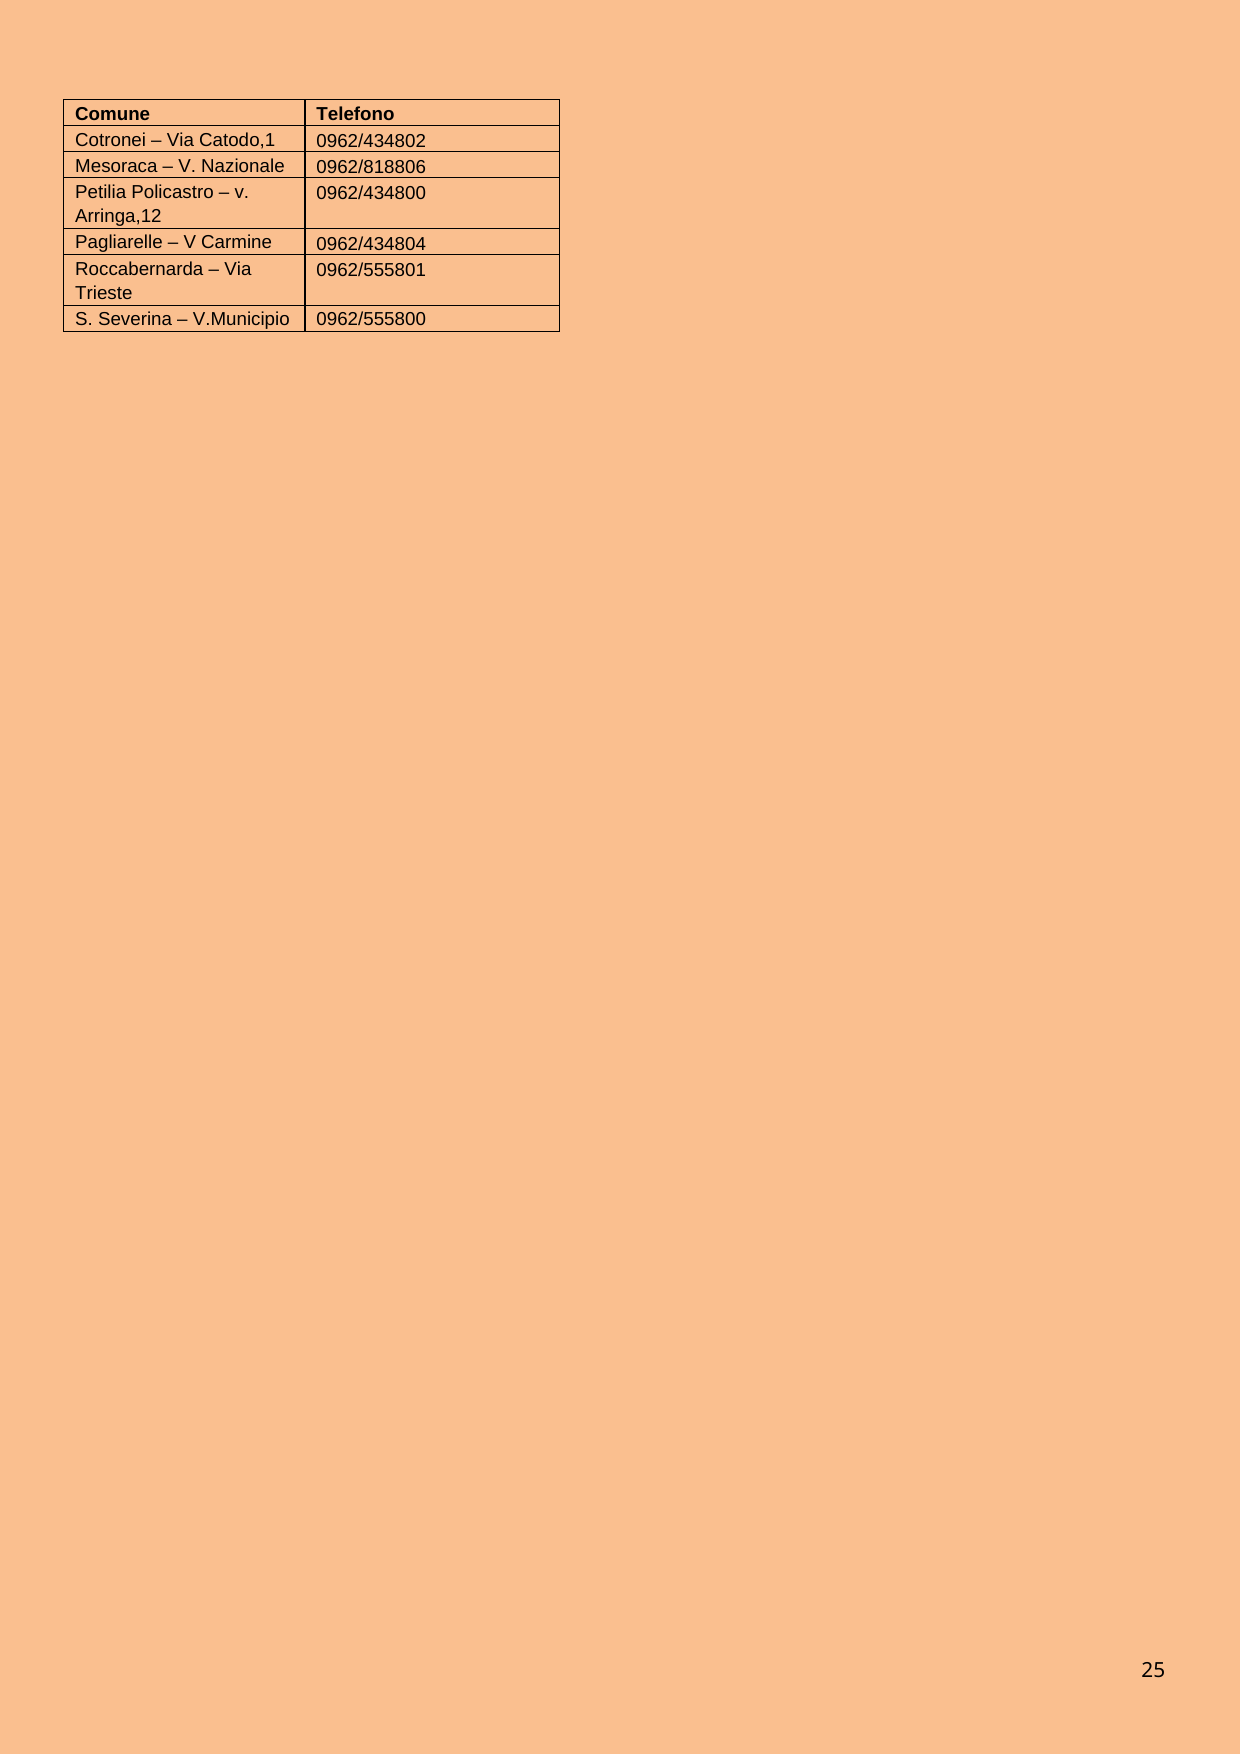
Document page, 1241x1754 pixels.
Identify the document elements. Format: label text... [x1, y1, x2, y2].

table_cell 0962/555800 [306, 306, 559, 331]
table_header Comune [64, 100, 304, 125]
table_cell Pagliarelle – V Carmine [64, 229, 304, 254]
table_header Telefono [306, 100, 559, 125]
table_cell Roccabernarda – Via Trieste [64, 255, 304, 305]
table_cell Petilia Policastro – v. Arringa,12 [64, 178, 304, 228]
table_cell Mesoraca – V. Nazionale [64, 152, 304, 177]
table_cell 0962/434800 [306, 178, 559, 228]
table_cell 0962/434802 [306, 126, 559, 151]
table_cell S. Severina – V.Municipio [64, 306, 304, 331]
table_cell Cotronei – Via Catodo,1 [64, 126, 304, 151]
table_cell 0962/434804 [306, 229, 559, 254]
table_cell 0962/818806 [306, 152, 559, 177]
table_cell 0962/555801 [306, 255, 559, 305]
